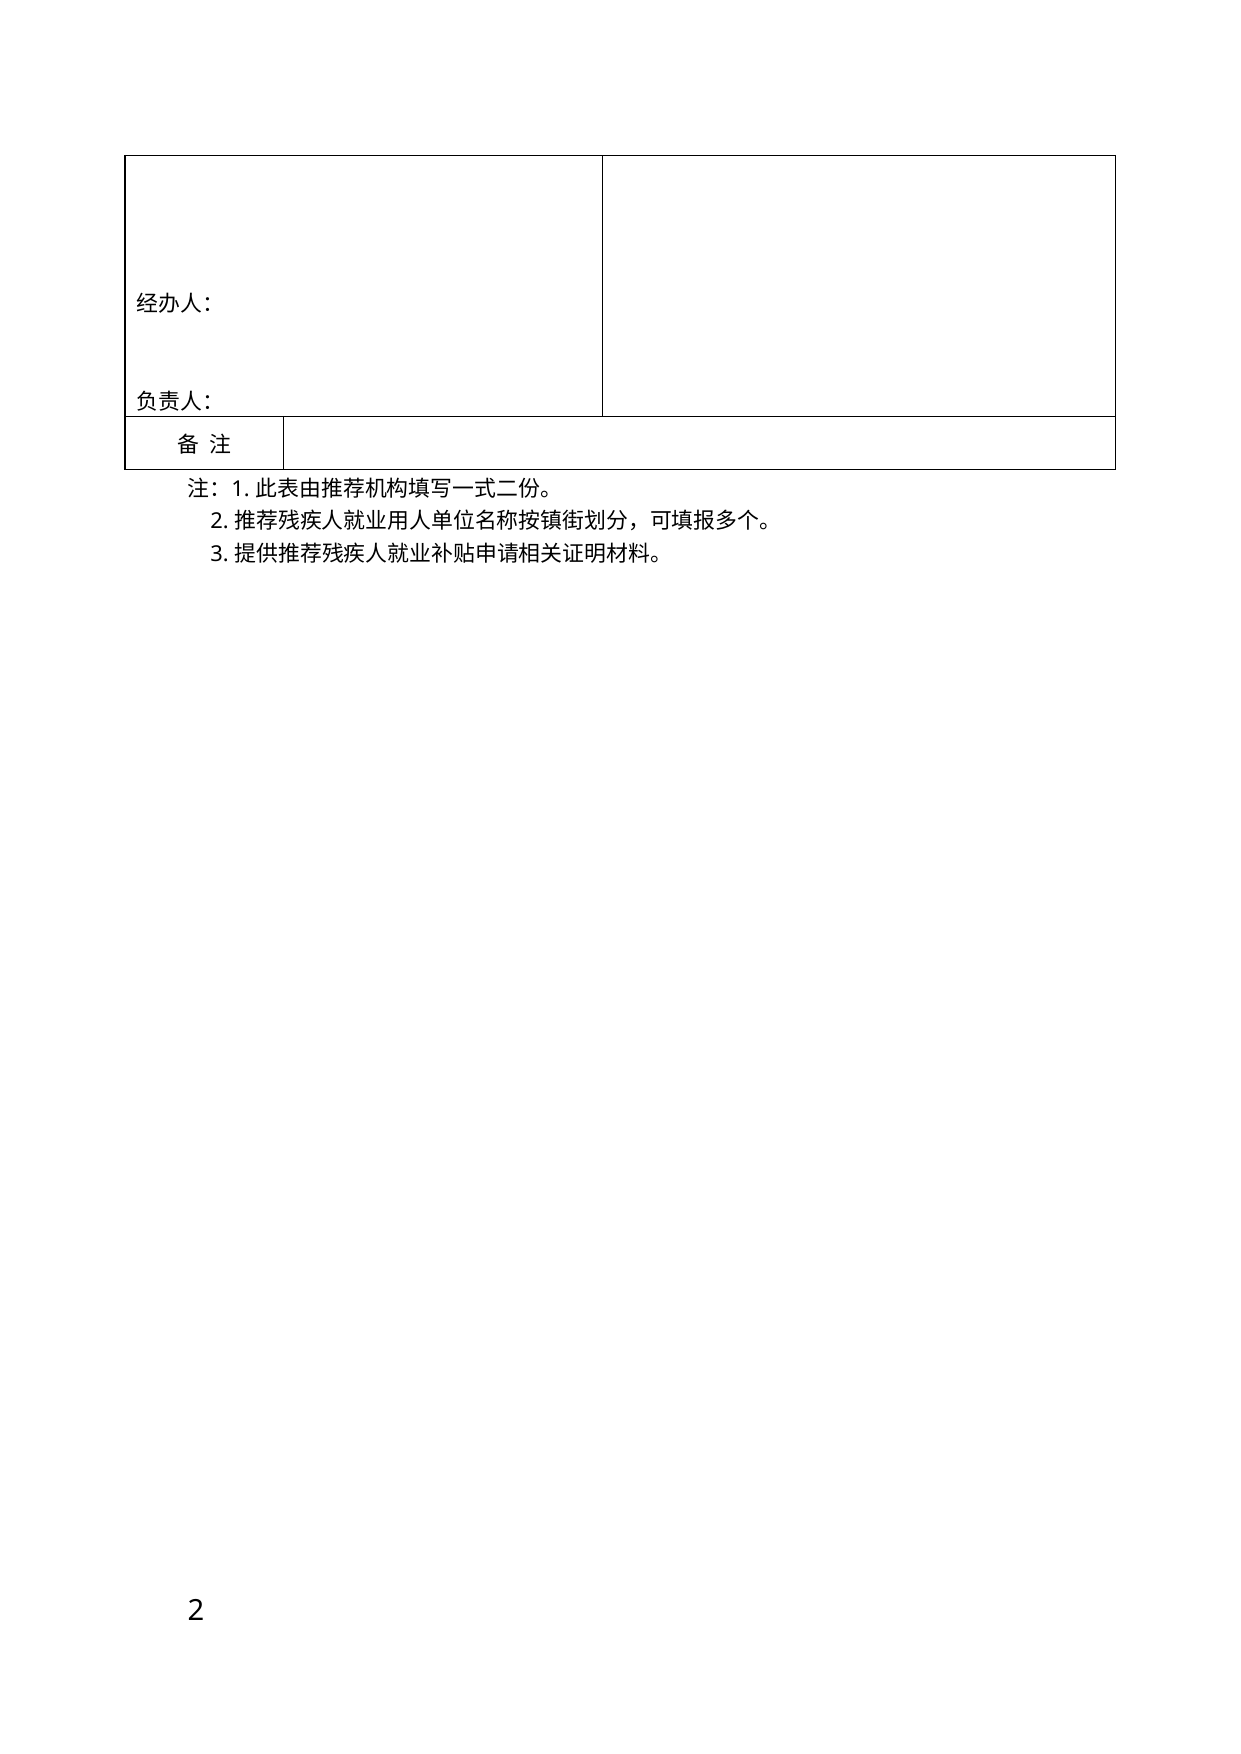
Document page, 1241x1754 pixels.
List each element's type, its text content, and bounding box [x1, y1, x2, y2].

text 2. 推荐残疾人就业用人单位名称按镇街划分，可填报多个。 [187, 503, 1053, 535]
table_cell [126, 156, 602, 416]
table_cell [603, 156, 1115, 416]
table_cell 备 注 [126, 417, 283, 469]
text 注：1. 此表由推荐机构填写一式二份。 [187, 470, 1053, 503]
table_cell [284, 417, 1115, 469]
text 3. 提供推荐残疾人就业补贴申请相关证明材料。 [187, 535, 1053, 568]
